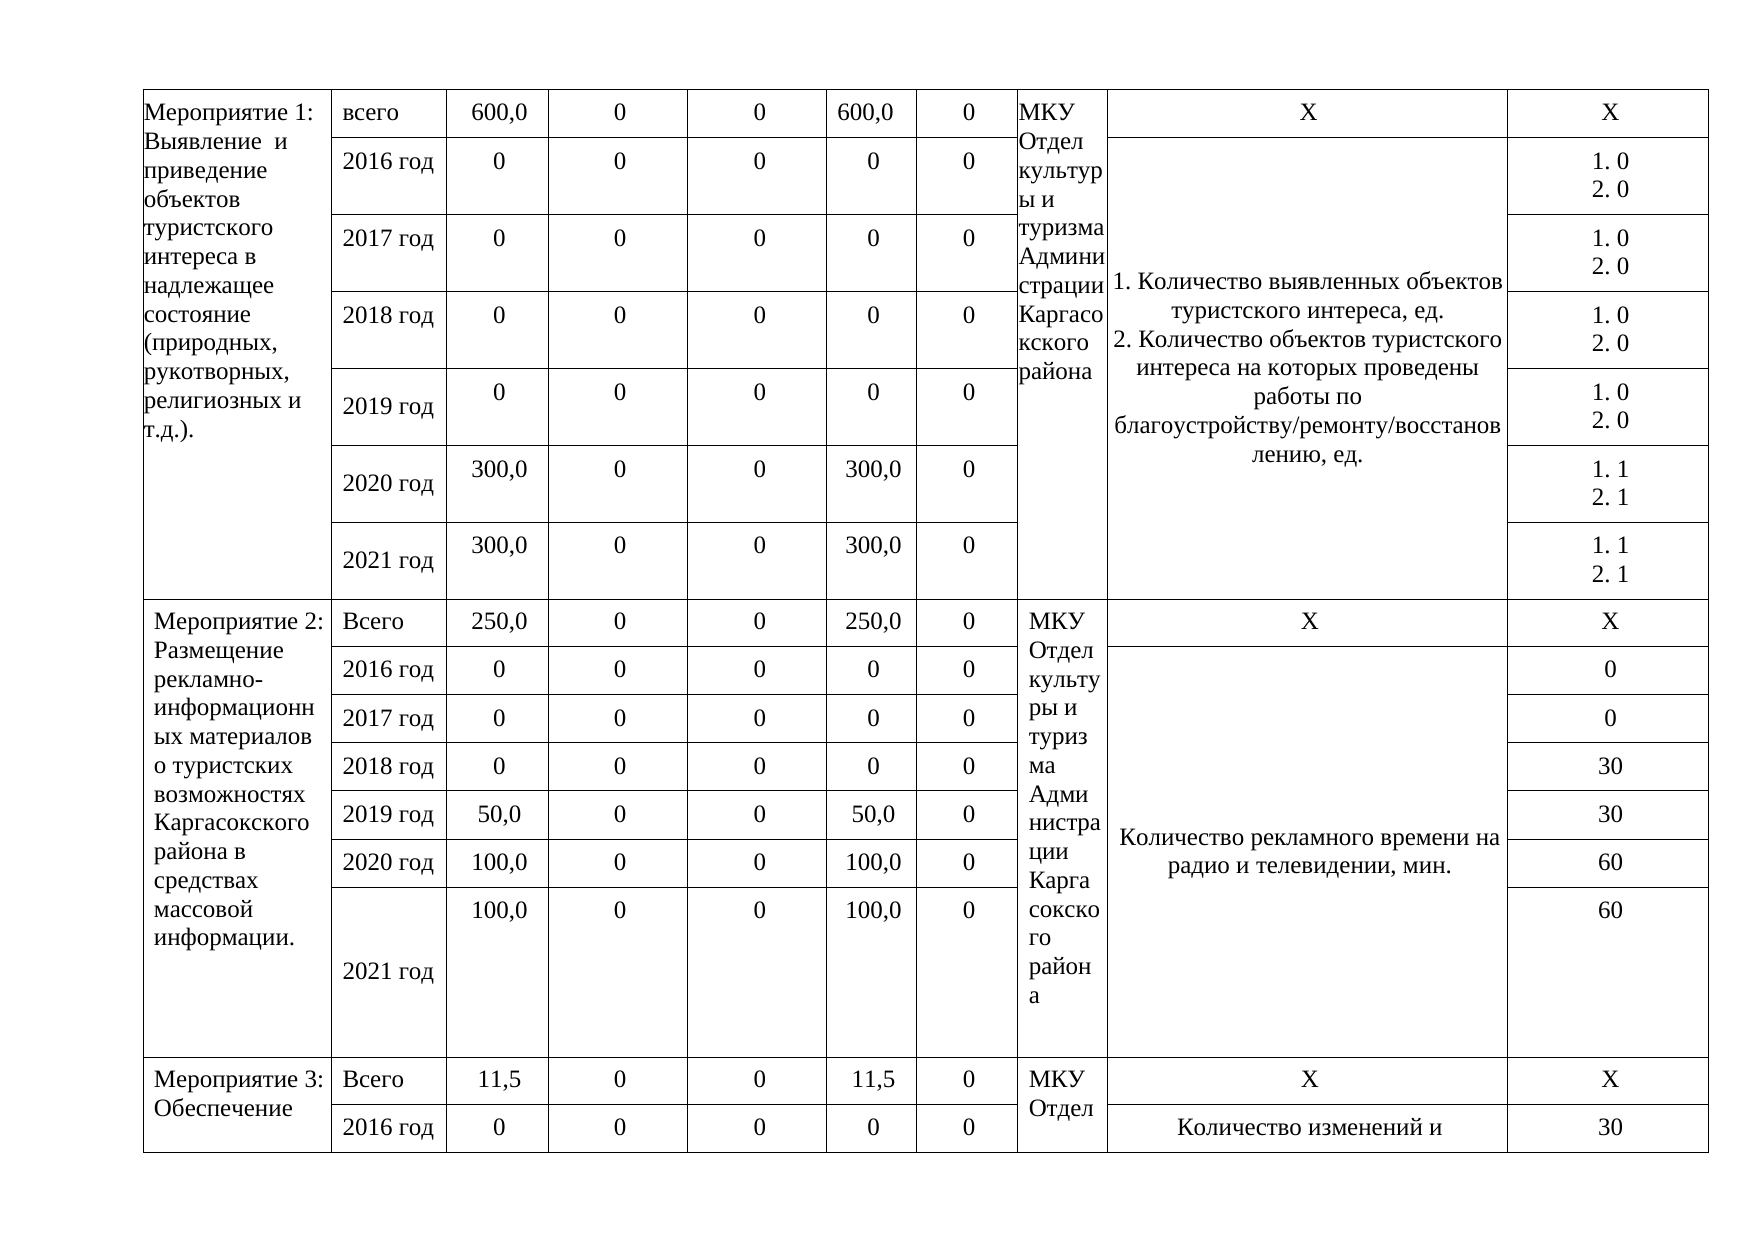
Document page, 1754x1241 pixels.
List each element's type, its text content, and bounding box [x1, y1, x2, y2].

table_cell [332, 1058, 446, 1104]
table_cell 0 [917, 523, 1017, 599]
table_cell 0 [827, 647, 916, 694]
table_cell Мероприятие 1: Выявление и приведение объектов туристского интереса в надлежащее состояние (природных, рукотворных, религиозных и т.д.). [144, 90, 331, 599]
table_cell 0 [549, 369, 687, 445]
table_cell Х [1508, 600, 1708, 646]
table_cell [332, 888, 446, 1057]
table_cell 0 [549, 138, 687, 214]
table_cell Х [1108, 600, 1507, 646]
table_cell 0 [917, 215, 1017, 291]
table_cell 0 [549, 215, 687, 291]
table_cell 0 [688, 695, 826, 742]
table_cell 0 [549, 446, 687, 522]
table_cell 1. 0 2. 0 [1508, 292, 1708, 368]
table_cell 0 [688, 138, 826, 214]
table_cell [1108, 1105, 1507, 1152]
table_cell МКУ Отдел культуры и туризма Администрации Каргасокского района [1018, 600, 1107, 1057]
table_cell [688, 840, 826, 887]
table_cell 0 [549, 292, 687, 368]
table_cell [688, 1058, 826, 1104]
table_cell 0 [688, 215, 826, 291]
table_cell 0 [827, 369, 916, 445]
table_cell 600,0 [827, 90, 916, 137]
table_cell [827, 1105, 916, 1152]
table_cell 0 [1508, 695, 1708, 742]
table_cell 0 [917, 138, 1017, 214]
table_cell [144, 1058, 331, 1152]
table_cell 0 [688, 90, 826, 137]
table_cell 0 [917, 743, 1017, 790]
table_cell 0 [827, 138, 916, 214]
table_cell 0 [917, 600, 1017, 646]
table_cell 1. 1 2. 1 [1508, 523, 1708, 599]
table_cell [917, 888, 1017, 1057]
table_cell 1. 1 2. 1 [1508, 446, 1708, 522]
table_cell 0 [549, 90, 687, 137]
table_cell Всего [332, 600, 446, 646]
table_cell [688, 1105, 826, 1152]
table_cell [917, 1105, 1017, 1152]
table_cell 30 [1508, 791, 1708, 838]
table_cell 100,0 [447, 840, 548, 887]
table_cell 2017 год [332, 215, 446, 291]
table_cell 2019 год [332, 791, 446, 838]
table_cell 0 [549, 743, 687, 790]
table_cell 0 [447, 647, 548, 694]
table_cell 0 [917, 369, 1017, 445]
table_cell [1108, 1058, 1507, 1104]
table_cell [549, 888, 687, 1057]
table_cell 0 [549, 647, 687, 694]
table_cell 0 [688, 743, 826, 790]
table_cell 0 [917, 446, 1017, 522]
table_cell 0 [549, 600, 687, 646]
table_cell 2020 год [332, 446, 446, 522]
table_cell 0 [827, 743, 916, 790]
table_cell 300,0 [447, 446, 548, 522]
table_cell 1. 0 2. 0 [1508, 369, 1708, 445]
table_cell 0 [447, 138, 548, 214]
table_cell 0 [827, 695, 916, 742]
table_cell 0 [917, 791, 1017, 838]
table_cell 2017 год [332, 695, 446, 742]
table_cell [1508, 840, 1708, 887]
table_cell 0 [549, 523, 687, 599]
table_cell 1. 0 2. 0 [1508, 138, 1708, 214]
table_cell Х [1108, 90, 1507, 137]
table_cell 0 [917, 90, 1017, 137]
table_cell 0 [688, 369, 826, 445]
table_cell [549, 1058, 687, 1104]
table_cell 2016 год [332, 647, 446, 694]
table_cell 0 [688, 446, 826, 522]
table_cell 0 [688, 523, 826, 599]
table_cell 0 [827, 215, 916, 291]
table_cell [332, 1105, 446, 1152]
table_cell 2018 год [332, 292, 446, 368]
table_cell Мероприятие 2: Размещение рекламно-информационных материалов о туристских возможностях Каргасокского района в средствах массовой информации. [144, 600, 331, 1057]
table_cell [1018, 90, 1107, 599]
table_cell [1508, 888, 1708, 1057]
table_cell 50,0 [827, 791, 916, 838]
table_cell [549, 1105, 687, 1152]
table_cell 0 [688, 791, 826, 838]
table_cell 0 [917, 647, 1017, 694]
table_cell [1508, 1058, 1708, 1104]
table_cell 0 [827, 292, 916, 368]
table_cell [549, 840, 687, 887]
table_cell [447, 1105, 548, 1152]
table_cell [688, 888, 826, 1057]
table_cell 250,0 [447, 600, 548, 646]
table_cell Х [1508, 90, 1708, 137]
table_cell 0 [447, 743, 548, 790]
table_cell 0 [688, 647, 826, 694]
table_cell 0 [447, 215, 548, 291]
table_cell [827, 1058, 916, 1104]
table_cell 300,0 [827, 523, 916, 599]
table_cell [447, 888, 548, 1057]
table_cell 2019 год [332, 369, 446, 445]
table_cell 0 [447, 292, 548, 368]
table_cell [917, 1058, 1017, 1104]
table_cell 50,0 [447, 791, 548, 838]
table_cell 0 [447, 369, 548, 445]
table_cell 0 [688, 600, 826, 646]
table_cell 2020 год [332, 840, 446, 887]
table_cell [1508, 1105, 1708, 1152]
table_cell 1. 0 2. 0 [1508, 215, 1708, 291]
table_cell 0 [549, 695, 687, 742]
table_cell Количество рекламного времени на радио и телевидении, мин. [1108, 647, 1507, 1057]
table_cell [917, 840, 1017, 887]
table_cell 0 [688, 292, 826, 368]
table_cell 250,0 [827, 600, 916, 646]
table_cell 0 [549, 791, 687, 838]
table_cell 300,0 [447, 523, 548, 599]
table_cell 0 [447, 695, 548, 742]
table_cell 2016 год [332, 138, 446, 214]
table_cell 1. Количество выявленных объектов туристского интереса, ед. 2. Количество объектов туристского интереса на которых проведены работы по благоустройству/ремонту/восстановлению, ед. [1108, 138, 1507, 599]
table_cell 0 [1508, 647, 1708, 694]
table_cell 600,0 [447, 90, 548, 137]
table_cell 2021 год [332, 523, 446, 599]
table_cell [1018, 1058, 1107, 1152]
table_cell 300,0 [827, 446, 916, 522]
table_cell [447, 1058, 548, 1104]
table_cell всего [332, 90, 446, 137]
table_cell 0 [917, 292, 1017, 368]
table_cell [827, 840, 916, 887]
table_cell 2018 год [332, 743, 446, 790]
table_cell 0 [917, 695, 1017, 742]
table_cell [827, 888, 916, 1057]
table_cell 30 [1508, 743, 1708, 790]
